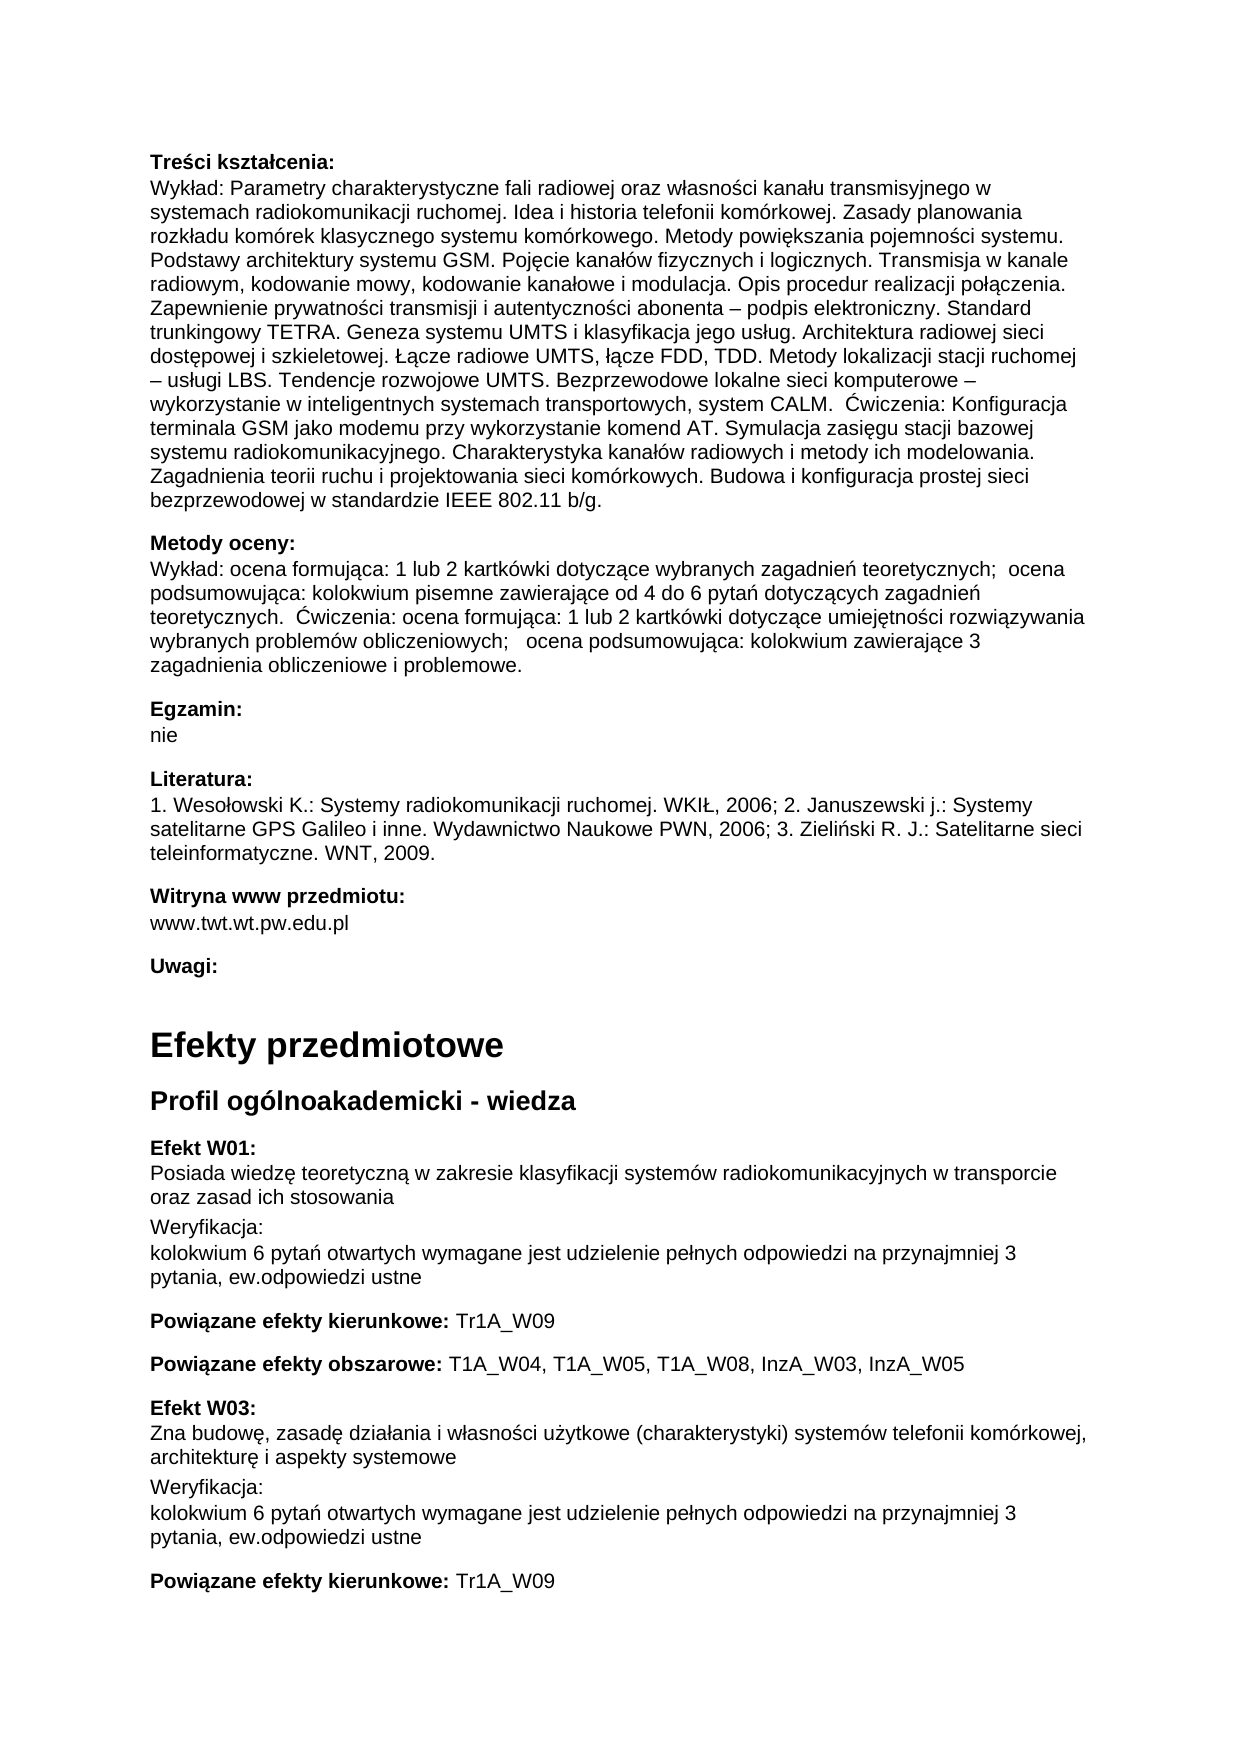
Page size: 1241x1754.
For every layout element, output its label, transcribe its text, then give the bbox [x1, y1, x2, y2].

text Weryfikacja: [150, 1475, 1090, 1499]
text Efekt W03: [150, 1396, 1090, 1420]
text Powiązane efekty kierunkowe: Tr1A_W09 [150, 1569, 1090, 1593]
text Posiada wiedzę teoretyczną w zakresie klasyfikacji systemów radiokomunikacyjnych w transporcie oraz zasad ich stosowania [150, 1161, 1090, 1208]
text Powiązane efekty kierunkowe: Tr1A_W09 [150, 1308, 1090, 1332]
text Literatura: [150, 767, 1090, 791]
subtitle Efekty przedmiotowe [150, 1024, 1090, 1065]
text Wykład: ocena formująca: 1 lub 2 kartkówki dotyczące wybranych zagadnień teoretycznych; ocena podsumowująca: kolokwium pisemne zawierające od 4 do 6 pytań dotyczących zagadnień teoretycznych. Ćwiczenia: ocena formująca: 1 lub 2 kartkówki dotyczące umiejętności rozwiązywania wybranych problemów obliczeniowych; ocena podsumowująca: kolokwium zawierające 3 zagadnienia obliczeniowe i problemowe. [150, 557, 1090, 677]
text Zna budowę, zasadę działania i własności użytkowe (charakterystyki) systemów telefonii komórkowej, architekturę i aspekty systemowe [150, 1421, 1090, 1469]
text Weryfikacja: [150, 1215, 1090, 1239]
text Uwagi: [150, 954, 1090, 978]
text kolokwium 6 pytań otwartych wymagane jest udzielenie pełnych odpowiedzi na przynajmniej 3 pytania, ew.odpowiedzi ustne [150, 1241, 1090, 1289]
subtitle Profil ogólnoakademicki - wiedza [150, 1084, 1090, 1116]
text Metody oceny: [150, 531, 1090, 555]
text www.twt.wt.pw.edu.pl [150, 910, 1090, 934]
text Powiązane efekty obszarowe: T1A_W04, T1A_W05, T1A_W08, InzA_W03, InzA_W05 [150, 1352, 1090, 1376]
text Efekt W01: [150, 1136, 1090, 1159]
text nie [150, 723, 1090, 747]
text Wykład: Parametry charakterystyczne fali radiowej oraz własności kanału transmisyjnego w systemach radiokomunikacji ruchomej. Idea i historia telefonii komórkowej. Zasady planowania rozkładu komórek klasycznego systemu komórkowego. Metody powiększania pojemności systemu. Podstawy architektury systemu GSM. Pojęcie kanałów fizycznych i logicznych. Transmisja w kanale radiowym, kodowanie mowy, kodowanie kanałowe i modulacja. Opis procedur realizacji połączenia. Zapewnienie prywatności transmisji i autentyczności abonenta – podpis elektroniczny. Standard trunkingowy TETRA. Geneza systemu UMTS i klasyfikacja jego usług. Architektura radiowej sieci dostępowej i szkieletowej. Łącze radiowe UMTS, łącze FDD, TDD. Metody lokalizacji stacji ruchomej – usługi LBS. Tendencje rozwojowe UMTS. Bezprzewodowe lokalne sieci komputerowe – wykorzystanie w inteligentnych systemach transportowych, system CALM. Ćwiczenia: Konfiguracja terminala GSM jako modemu przy wykorzystanie komend AT. Symulacja zasięgu stacji bazowej systemu radiokomunikacyjnego. Charakterystyka kanałów radiowych i metody ich modelowania. Zagadnienia teorii ruchu i projektowania sieci komórkowych. Budowa i konfiguracja prostej sieci bezprzewodowej w standardzie IEEE 802.11 b/g. [150, 176, 1090, 511]
text Treści kształcenia: [150, 150, 1090, 174]
text 1. Wesołowski K.: Systemy radiokomunikacji ruchomej. WKIŁ, 2006; 2. Januszewski j.: Systemy satelitarne GPS Galileo i inne. Wydawnictwo Naukowe PWN, 2006; 3. Zieliński R. J.: Satelitarne sieci teleinformatyczne. WNT, 2009. [150, 793, 1090, 864]
text Egzamin: [150, 697, 1090, 721]
text Witryna www przedmiotu: [150, 884, 1090, 908]
text kolokwium 6 pytań otwartych wymagane jest udzielenie pełnych odpowiedzi na przynajmniej 3 pytania, ew.odpowiedzi ustne [150, 1501, 1090, 1549]
